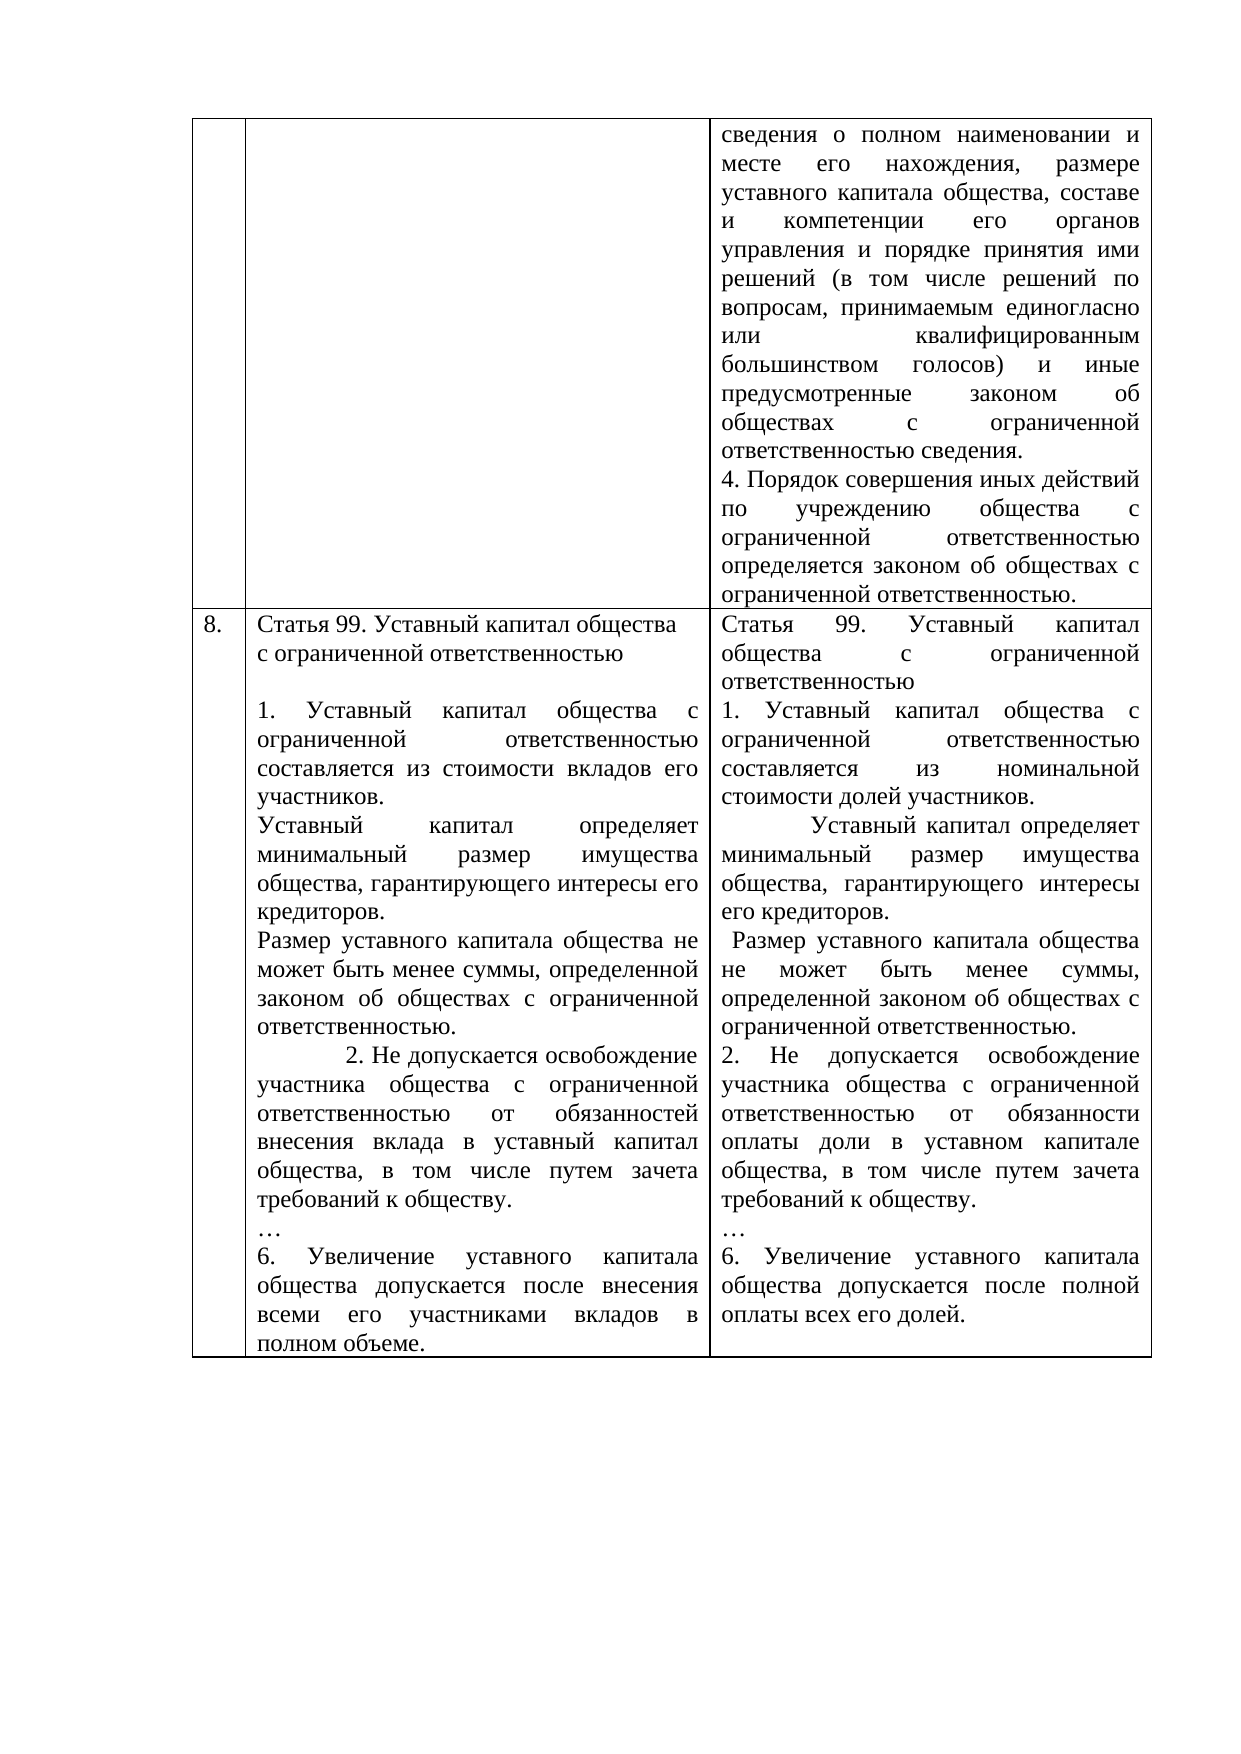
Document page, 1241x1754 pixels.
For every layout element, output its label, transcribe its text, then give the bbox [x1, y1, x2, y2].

table_cell Статья 99. Уставный капитал общества с ограниченной ответственностью 1. Уставный капитал общества с ограниченной ответственностью составляется из стоимости вкладов его участников. Уставный капитал определяет минимальный размер имущества общества, гарантирующего интересы его кредиторов. Размер уставного капитала общества не может быть менее суммы, определенной законом об обществах с ограниченной ответственностью. 2. Не допускается освобождение участника общества с ограниченной ответственностью от обязанностей внесения вклада в уставный капитал общества, в том числе путем зачета требований к обществу. … 6. Увеличение уставного капитала общества допускается после внесения всеми его участниками вкладов в полном объеме. [246, 609, 709, 1356]
table_cell 7. [193, 119, 245, 608]
table_cell 8. [193, 609, 245, 1356]
table_cell Статья 99. Уставный капитал общества с ограниченной ответственностью 1. Уставный капитал общества с ограниченной ответственностью составляется из номинальной стоимости долей участников. Уставный капитал определяет минимальный размер имущества общества, гарантирующего интересы его кредиторов. Размер уставного капитала общества не может быть менее суммы, определенной законом об обществах с ограниченной ответственностью. 2. Не допускается освобождение участника общества с ограниченной ответственностью от обязанности оплаты доли в уставном капитале общества, в том числе путем зачета требований к обществу. … 6. Увеличение уставного капитала общества допускается после полной оплаты всех его долей. [711, 609, 1151, 1356]
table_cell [246, 119, 709, 608]
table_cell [711, 119, 1151, 608]
